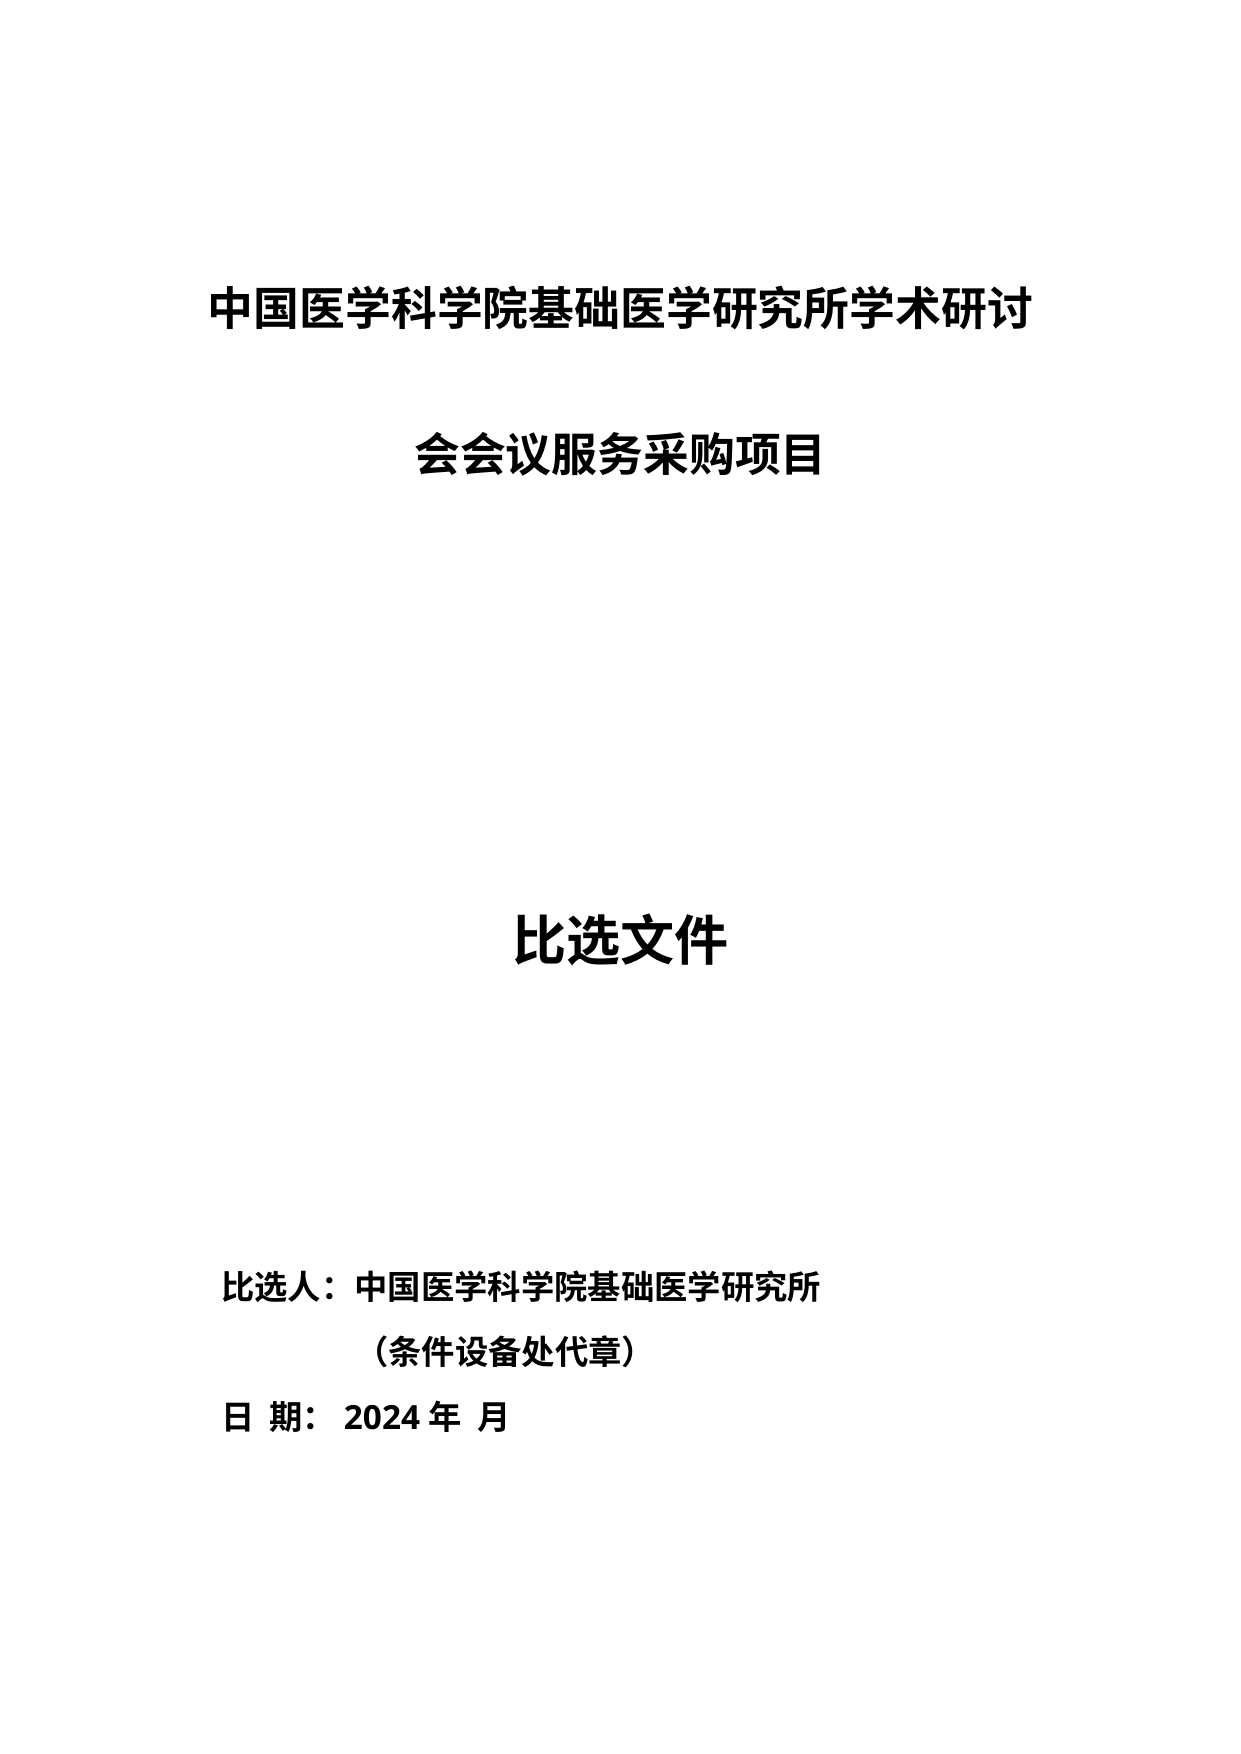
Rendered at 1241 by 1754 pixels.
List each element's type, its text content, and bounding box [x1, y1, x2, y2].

text 比选文件 [187, 888, 1053, 986]
text （条件设备处代章） [187, 1317, 1053, 1382]
text 中国医学科学院基础医学研究所学术研讨会会议服务采购项目 [187, 256, 1053, 500]
text 比选人：中国医学科学院基础医学研究所 [187, 1252, 1053, 1317]
text 日 期： 2024 年 月 [187, 1382, 1053, 1447]
